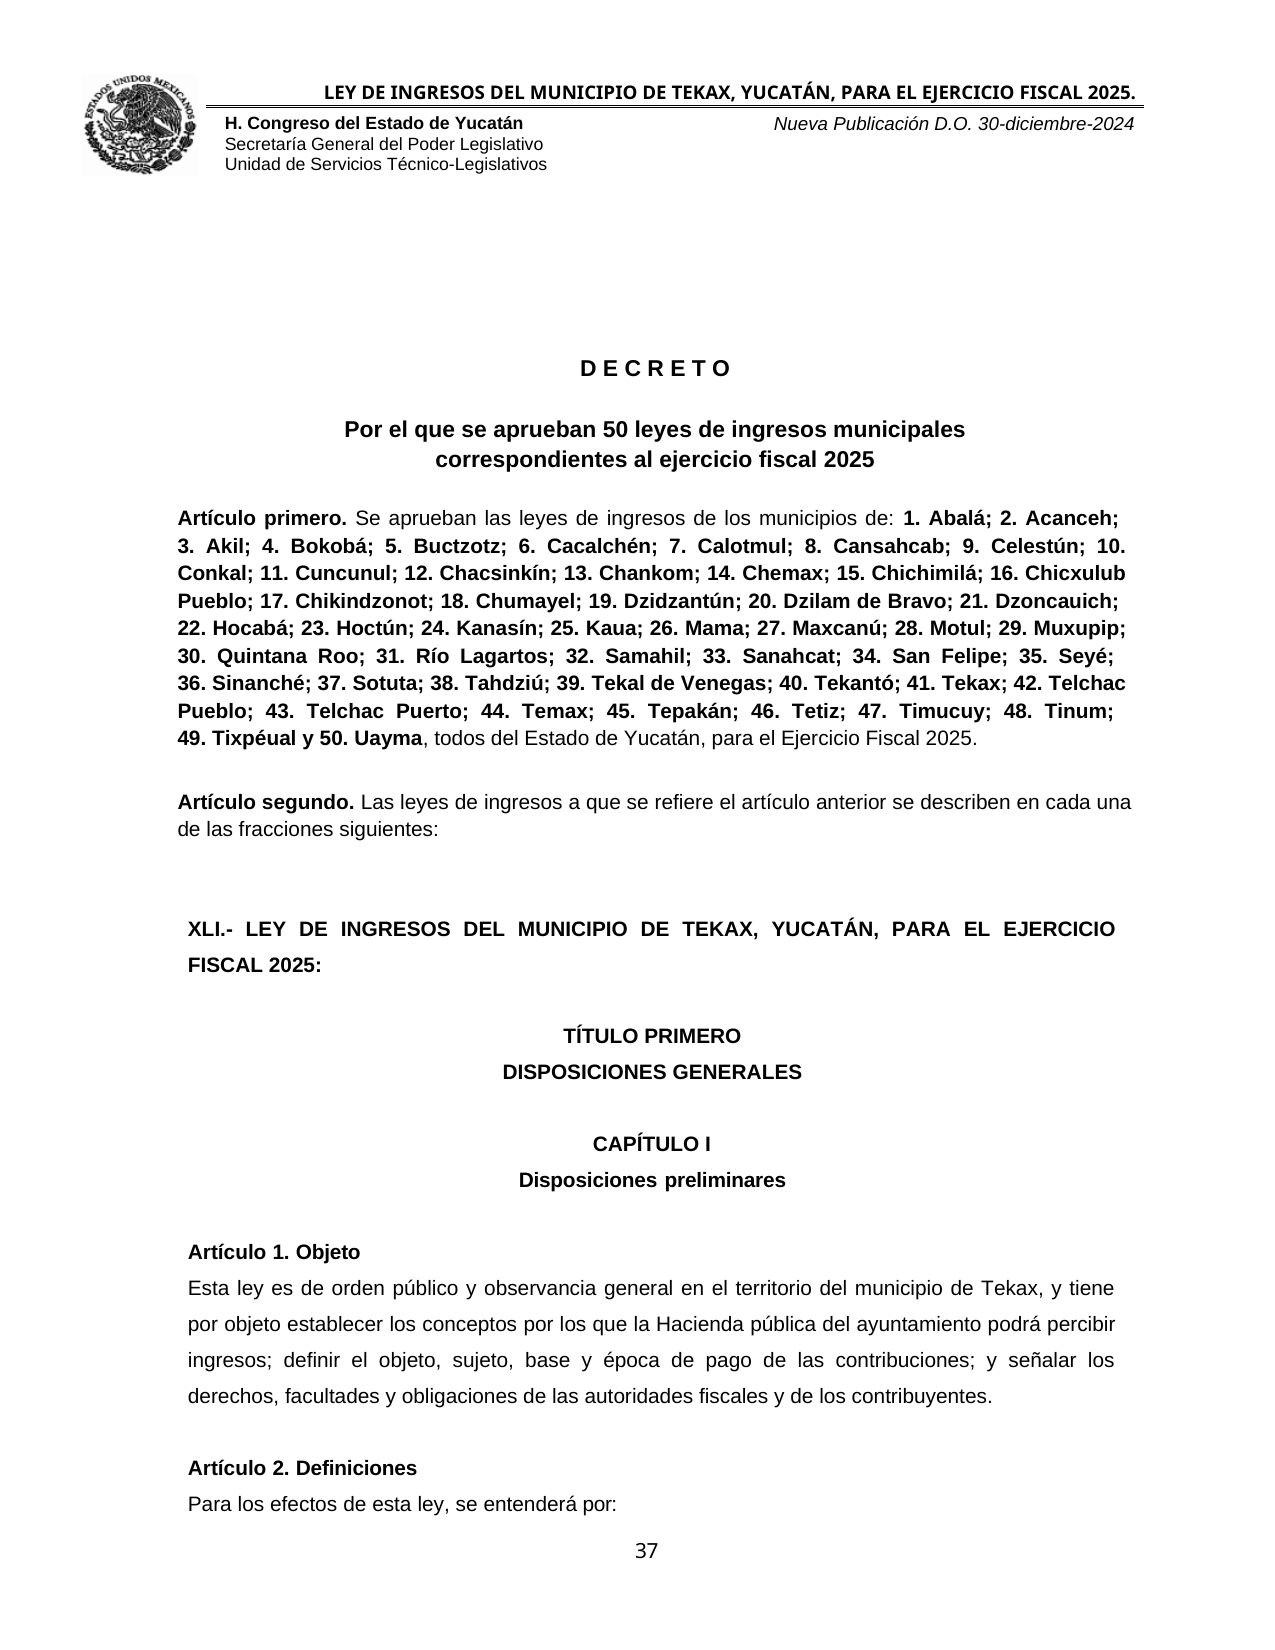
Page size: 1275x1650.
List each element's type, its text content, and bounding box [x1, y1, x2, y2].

text Artículo segundo. Las leyes de ingresos a que se refiere el artículo anterior se describen en cada una de las fracciones siguientes: [177, 789, 1132, 841]
text D E C R E T O [177, 355, 1133, 381]
text TÍTULO PRIMERO DISPOSICIONES GENERALES [499, 1024, 805, 1084]
text CAPÍTULO I [499, 1132, 805, 1156]
text Disposiciones preliminares [499, 1168, 805, 1192]
text XLI.- LEY DE INGRESOS DEL MUNICIPIO DE TEKAX, YUCATÁN, PARA EL EJERCICIO FISCAL 2025: [188, 916, 1117, 976]
text Para los efectos de esta ley, se entenderá por: [188, 1491, 1127, 1515]
text Esta ley es de orden público y observancia general en el territorio del municipio de Tekax, y tiene por objeto establecer los conceptos por los que la Hacienda pública del ayuntamiento podrá percibir ingresos; definir el objeto, sujeto, base y época de pago de las contribuciones; y señalar los derechos, facultades y obligaciones de las autoridades fiscales y de los contribuyentes. [188, 1276, 1117, 1408]
text Artículo 1. Objeto [188, 1240, 1127, 1264]
text Por el que se aprueban 50 leyes de ingresos municipales [177, 416, 1133, 442]
text Artículo primero. Se aprueban las leyes de ingresos de los municipios de: 1. Abalá; 2. Acanceh; 3. Akil; 4. Bokobá; 5. Buctzotz; 6. Cacalchén; 7. Calotmul; 8. Cansahcab; 9. Celestún; 10. Conkal; 11. Cuncunul; 12. Chacsinkín; 13. Chankom; 14. Chemax; 15. Chichimilá; 16. Chicxulub Pueblo; 17. Chikindzonot; 18. Chumayel; 19. Dzidzantún; 20. Dzilam de Bravo; 21. Dzoncauich; 22. Hocabá; 23. Hoctún; 24. Kanasín; 25. Kaua; 26. Mama; 27. Maxcanú; 28. Motul; 29. Muxupip; 30. Quintana Roo; 31. Río Lagartos; 32. Samahil; 33. Sanahcat; 34. San Felipe; 35. Seyé; 36. Sinanché; 37. Sotuta; 38. Tahdziú; 39. Tekal de Venegas; 40. Tekantó; 41. Tekax; 42. Telchac Pueblo; 43. Telchac Puerto; 44. Temax; 45. Tepakán; 46. Tetiz; 47. Timucuy; 48. Tinum; 49. Tixpéual y 50. Uayma, todos del Estado de Yucatán, para el Ejercicio Fiscal 2025. [177, 506, 1127, 750]
subtitle Artículo 2. Definiciones [188, 1456, 1127, 1479]
text correspondientes al ejercicio fiscal 2025 [177, 446, 1133, 472]
